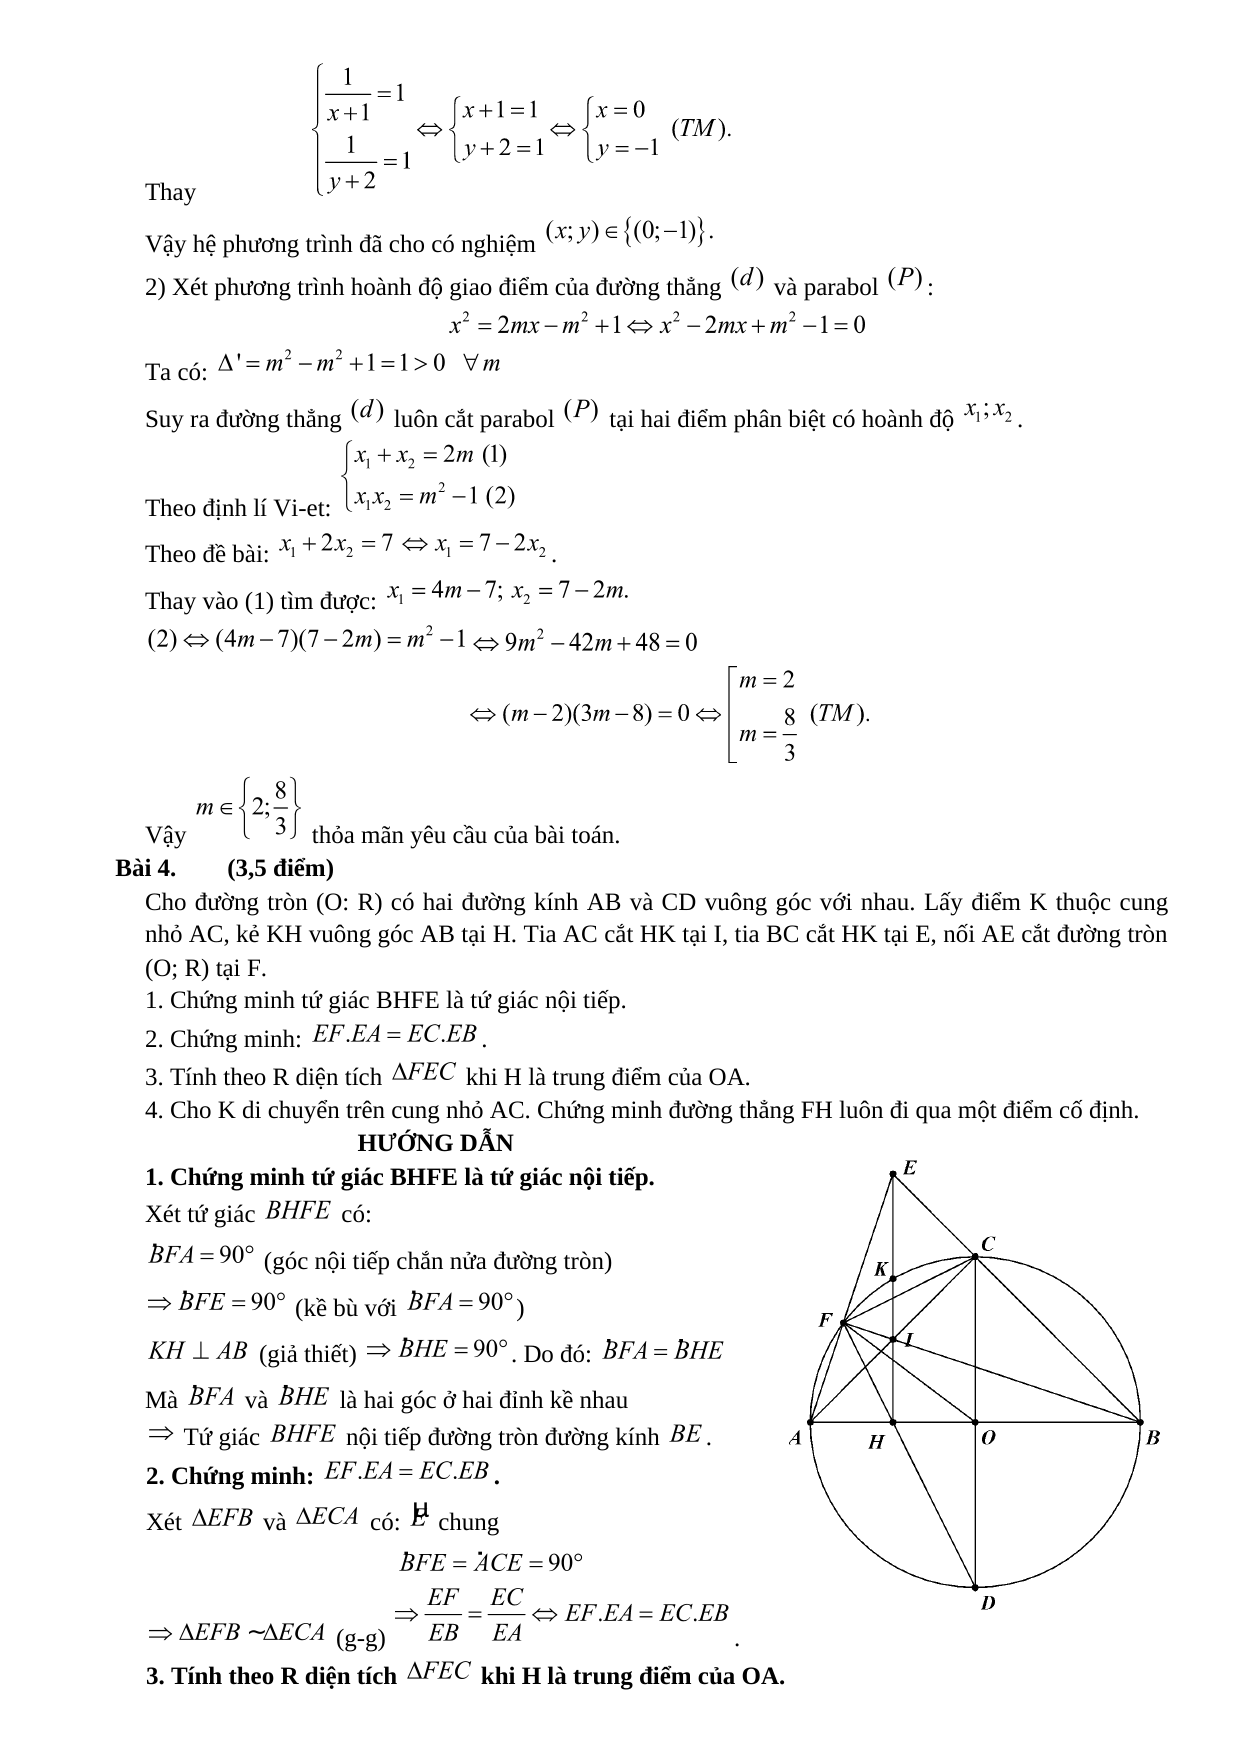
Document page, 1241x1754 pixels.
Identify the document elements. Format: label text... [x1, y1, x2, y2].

text 2. Chứng minh: . [145, 1019, 1169, 1053]
picture [383, 572, 632, 610]
picture [466, 660, 874, 769]
picture [192, 773, 306, 844]
picture [395, 1539, 586, 1577]
picture [320, 1455, 494, 1485]
text Vậy hệ phương trình đã cho có nghiệm [145, 210, 1169, 258]
text Mà và là hai góc ở hai đỉnh kề nhau [145, 1372, 774, 1414]
text Theo định lí Vi-et: [145, 437, 1169, 521]
picture [144, 1335, 253, 1363]
text 2. Chứng minh: . [145, 1456, 774, 1490]
text Tứ giác nội tiếp đường tròn đường kính . [145, 1418, 774, 1451]
picture [542, 210, 718, 253]
text 2) Xét phương trình hoành độ giao điểm của đường thẳng và parabol : [145, 262, 1169, 301]
picture [666, 1418, 706, 1446]
picture [276, 525, 551, 563]
picture [144, 1278, 289, 1316]
picture [144, 1231, 258, 1269]
picture [363, 1325, 511, 1363]
picture [392, 1581, 734, 1646]
picture [774, 1139, 1176, 1628]
picture [145, 1617, 330, 1646]
text 1. Chứng minh tứ giác BHFE là tứ giác nội tiếp. [115, 1162, 774, 1190]
picture [266, 1418, 340, 1446]
text 3. Tính theo R diện tích khi H là trung điểm của OA. [145, 1656, 1169, 1690]
picture [727, 262, 768, 296]
text 4. Cho K di chuyển trên cung nhỏ AC. Chứng minh đường thẳng FH luôn đi qua một điểm cố định. [145, 1096, 1169, 1124]
text Cho đường tròn (O: R) có hai đường kính AB và CD vuông góc với nhau. Lấy điểm K thuộc cung nhỏ AC, kẻ KH vuông góc AB tại H. Tia AC cắt HK tại I, tia BC cắt HK tại E, nối AE cắt đường tròn (O; R) tại F. [145, 887, 1169, 981]
picture [261, 1194, 335, 1223]
picture [406, 1493, 432, 1530]
picture [403, 1655, 475, 1685]
text (góc nội tiếp chắn nửa đường tròn) [145, 1232, 774, 1274]
picture [347, 393, 388, 428]
picture [144, 619, 702, 657]
picture [960, 390, 1017, 428]
text 3. Tính theo R diện tích khi H là trung điểm của OA. [145, 1057, 1169, 1091]
text Thay vào (1) tìm được: [145, 573, 1169, 615]
picture [884, 262, 927, 296]
text Xét tứ giác có: [145, 1194, 774, 1228]
picture [561, 393, 603, 428]
text Theo đề bài: . [145, 526, 1169, 568]
picture [308, 59, 736, 201]
picture [337, 436, 519, 516]
picture [214, 343, 506, 381]
picture [274, 1372, 334, 1409]
picture [598, 1326, 728, 1363]
text Suy ra đường thẳng luôn cắt parabol tại hai điểm phân biệt có hoành độ . [145, 390, 1169, 433]
text Vậy thỏa mãn yêu cầu của bài toán. [145, 773, 1169, 849]
text 1. Chứng minh tứ giác BHFE là tứ giác nội tiếp. [145, 986, 1169, 1014]
picture [188, 1502, 257, 1530]
picture [308, 1018, 482, 1048]
list (3,5 điểm) [115, 853, 1169, 882]
text Xét và có: chung [145, 1494, 774, 1535]
picture [445, 305, 869, 339]
picture [184, 1372, 239, 1409]
picture [145, 1420, 178, 1446]
picture [292, 1501, 364, 1530]
subtitle HƯỚNG DẪN [115, 1128, 1169, 1157]
picture [403, 1278, 517, 1316]
picture [388, 1057, 460, 1086]
